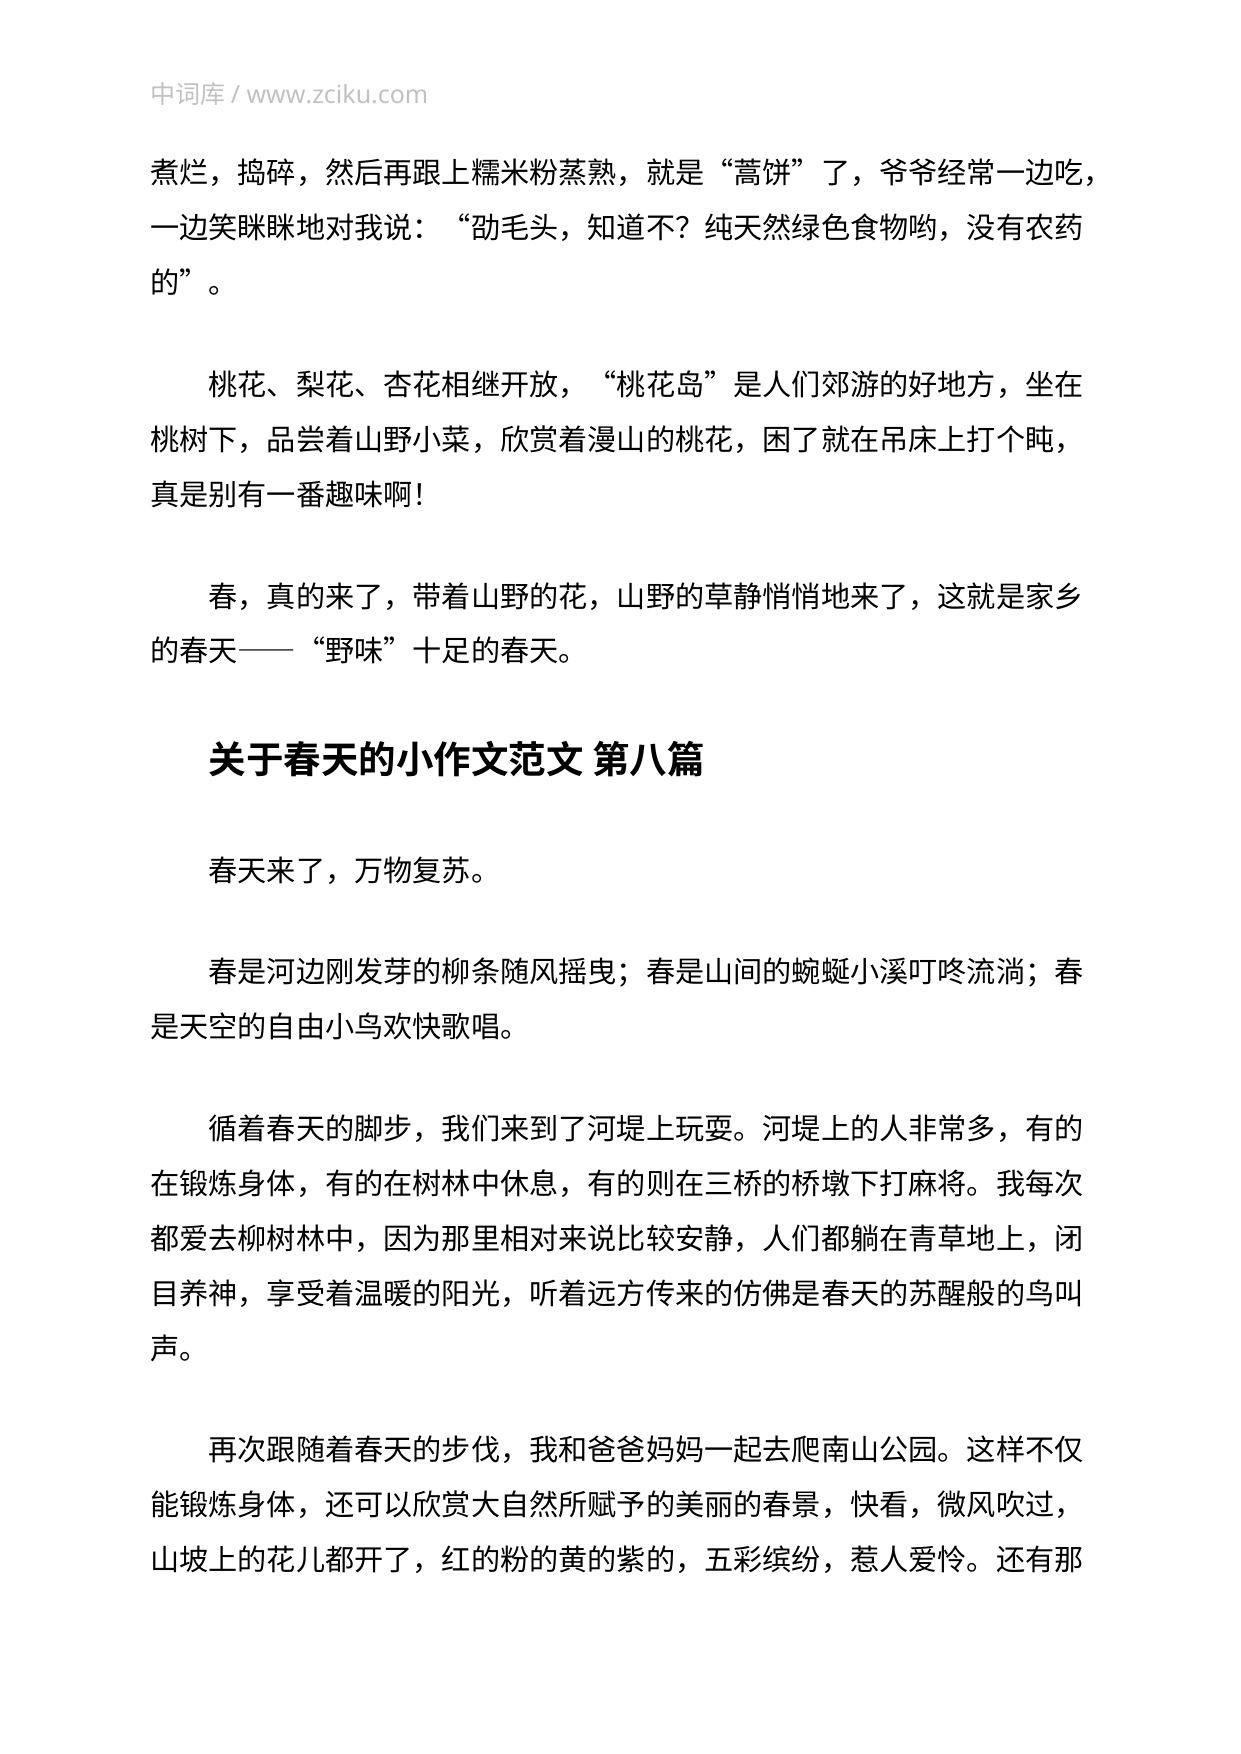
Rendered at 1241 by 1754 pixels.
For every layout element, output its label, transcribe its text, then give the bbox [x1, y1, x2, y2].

text 桃花、梨花、杏花相继开放，“桃花岛”是人们郊游的好地方，坐在桃树下，品尝着山野小菜，欣赏着漫山的桃花，困了就在吊床上打个盹，真是别有一番趣味啊！ [150, 362, 1090, 514]
text 关于春天的小作文范文 第八篇 [150, 730, 1090, 784]
text 春是河边刚发芽的柳条随风摇曳；春是山间的蜿蜒小溪叮咚流淌；春是天空的自由小鸟欢快歌唱。 [150, 949, 1090, 1046]
text 春，真的来了，带着山野的花，山野的草静悄悄地来了，这就是家乡的春天——“野味”十足的春天。 [150, 573, 1090, 670]
text 春天来了，万物复苏。 [150, 847, 1090, 889]
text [150, 150, 1090, 302]
text 循着春天的脚步，我们来到了河堤上玩耍。河堤上的人非常多，有的在锻炼身体，有的在树林中休息，有的则在三桥的桥墩下打麻将。我每次都爱去柳树林中，因为那里相对来说比较安静，人们都躺在青草地上，闭目养神，享受着温暖的阳光，听着远方传来的仿佛是春天的苏醒般的鸟叫声。 [150, 1106, 1090, 1367]
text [150, 1427, 1090, 1579]
